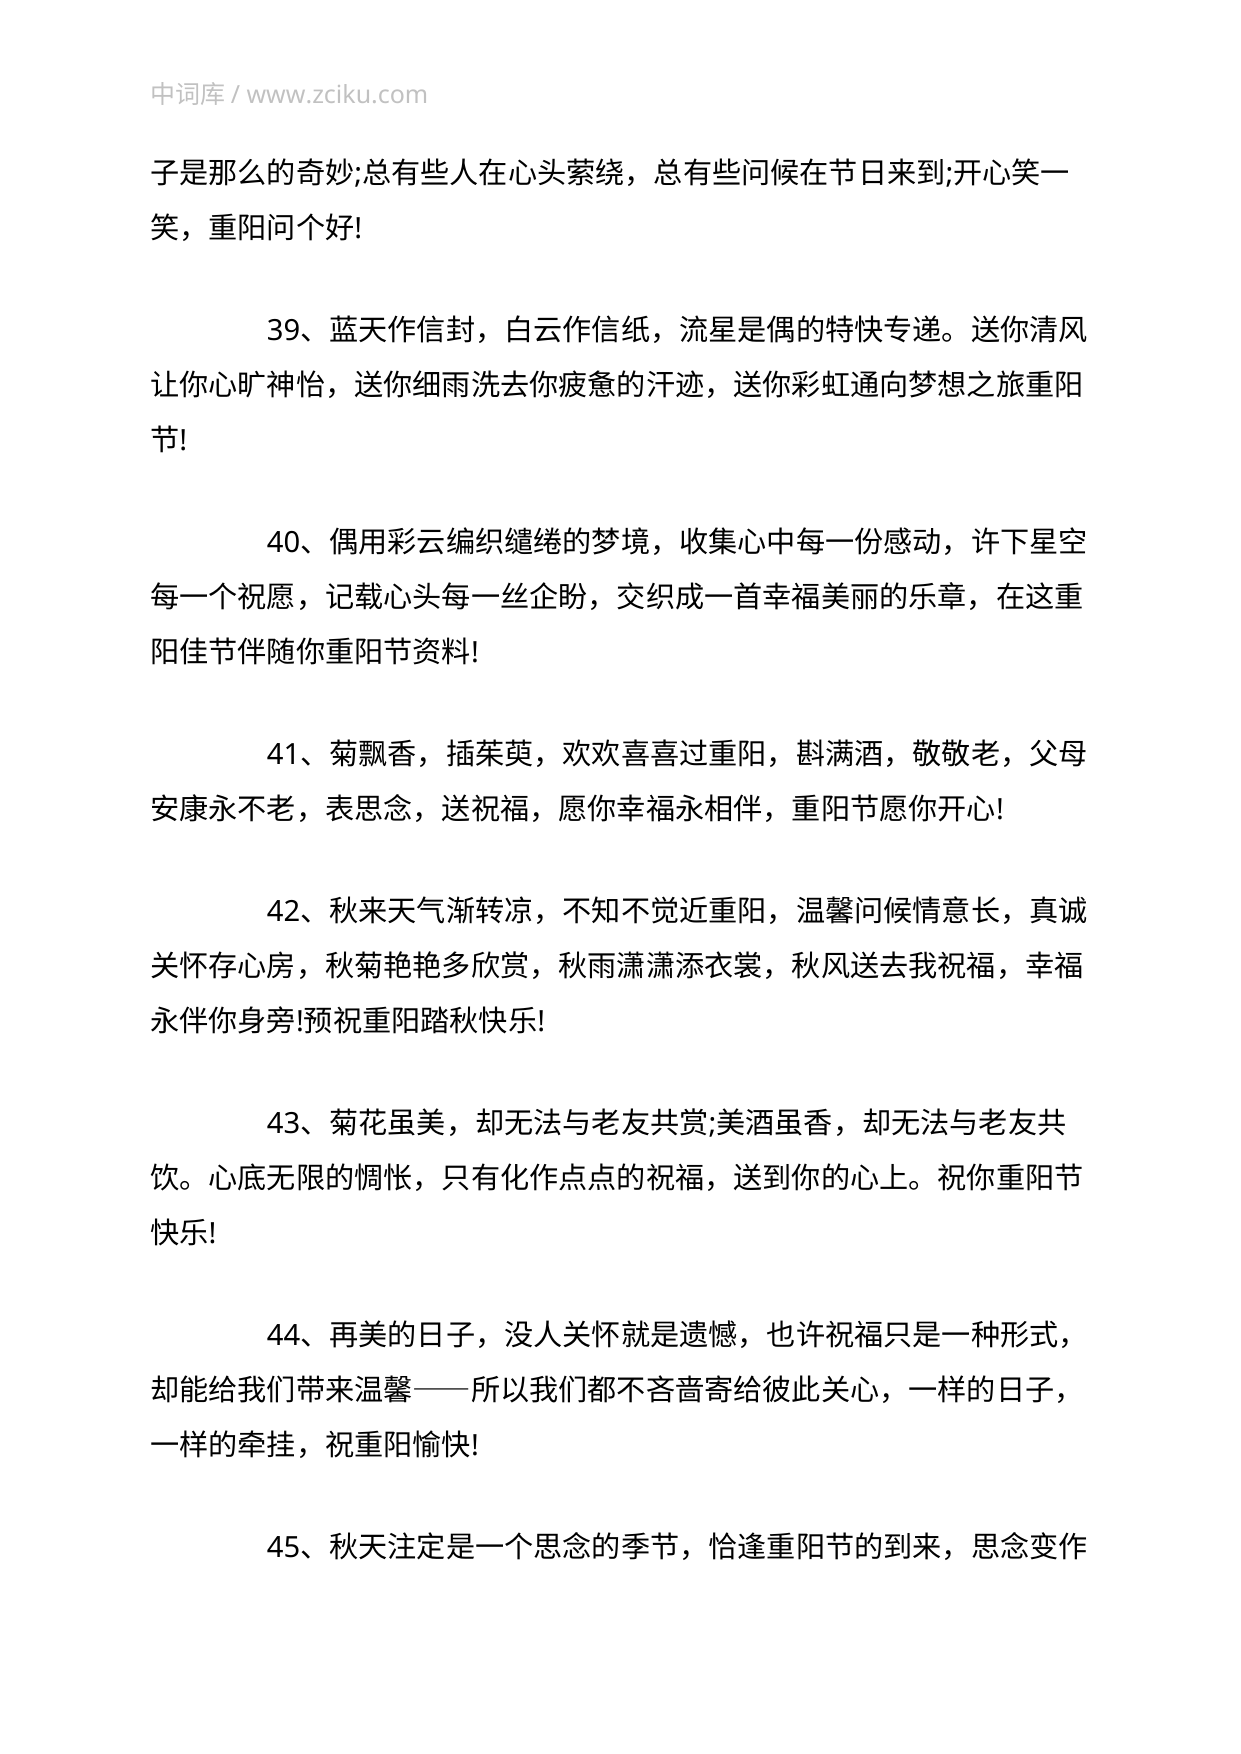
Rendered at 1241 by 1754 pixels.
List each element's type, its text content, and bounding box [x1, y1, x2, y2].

text 40、偶用彩云编织缱绻的梦境，收集心中每一份感动，许下星空每一个祝愿，记载心头每一丝企盼，交织成一首幸福美丽的乐章，在这重阳佳节伴随你重阳节资料! [150, 519, 1090, 671]
text 39、蓝天作信封，白云作信纸，流星是偶的特快专递。送你清风让你心旷神怡，送你细雨洗去你疲惫的汗迹，送你彩虹通向梦想之旅重阳节! [150, 307, 1090, 459]
text 41、菊飘香，插茱萸，欢欢喜喜过重阳，斟满酒，敬敬老，父母安康永不老，表思念，送祝福，愿你幸福永相伴，重阳节愿你开心! [150, 731, 1090, 828]
text 43、菊花虽美，却无法与老友共赏;美酒虽香，却无法与老友共饮。心底无限的惆怅，只有化作点点的祝福，送到你的心上。祝你重阳节快乐! [150, 1099, 1090, 1252]
text 42、秋来天气渐转凉，不知不觉近重阳，温馨问候情意长，真诚关怀存心房，秋菊艳艳多欣赏，秋雨潇潇添衣裳，秋风送去我祝福，幸福永伴你身旁!预祝重阳踏秋快乐! [150, 888, 1090, 1040]
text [150, 150, 1090, 247]
text 44、再美的日子，没人关怀就是遗憾，也许祝福只是一种形式，却能给我们带来温馨——所以我们都不吝啬寄给彼此关心，一样的日子，一样的牵挂，祝重阳愉快! [150, 1311, 1090, 1464]
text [150, 1523, 1090, 1566]
